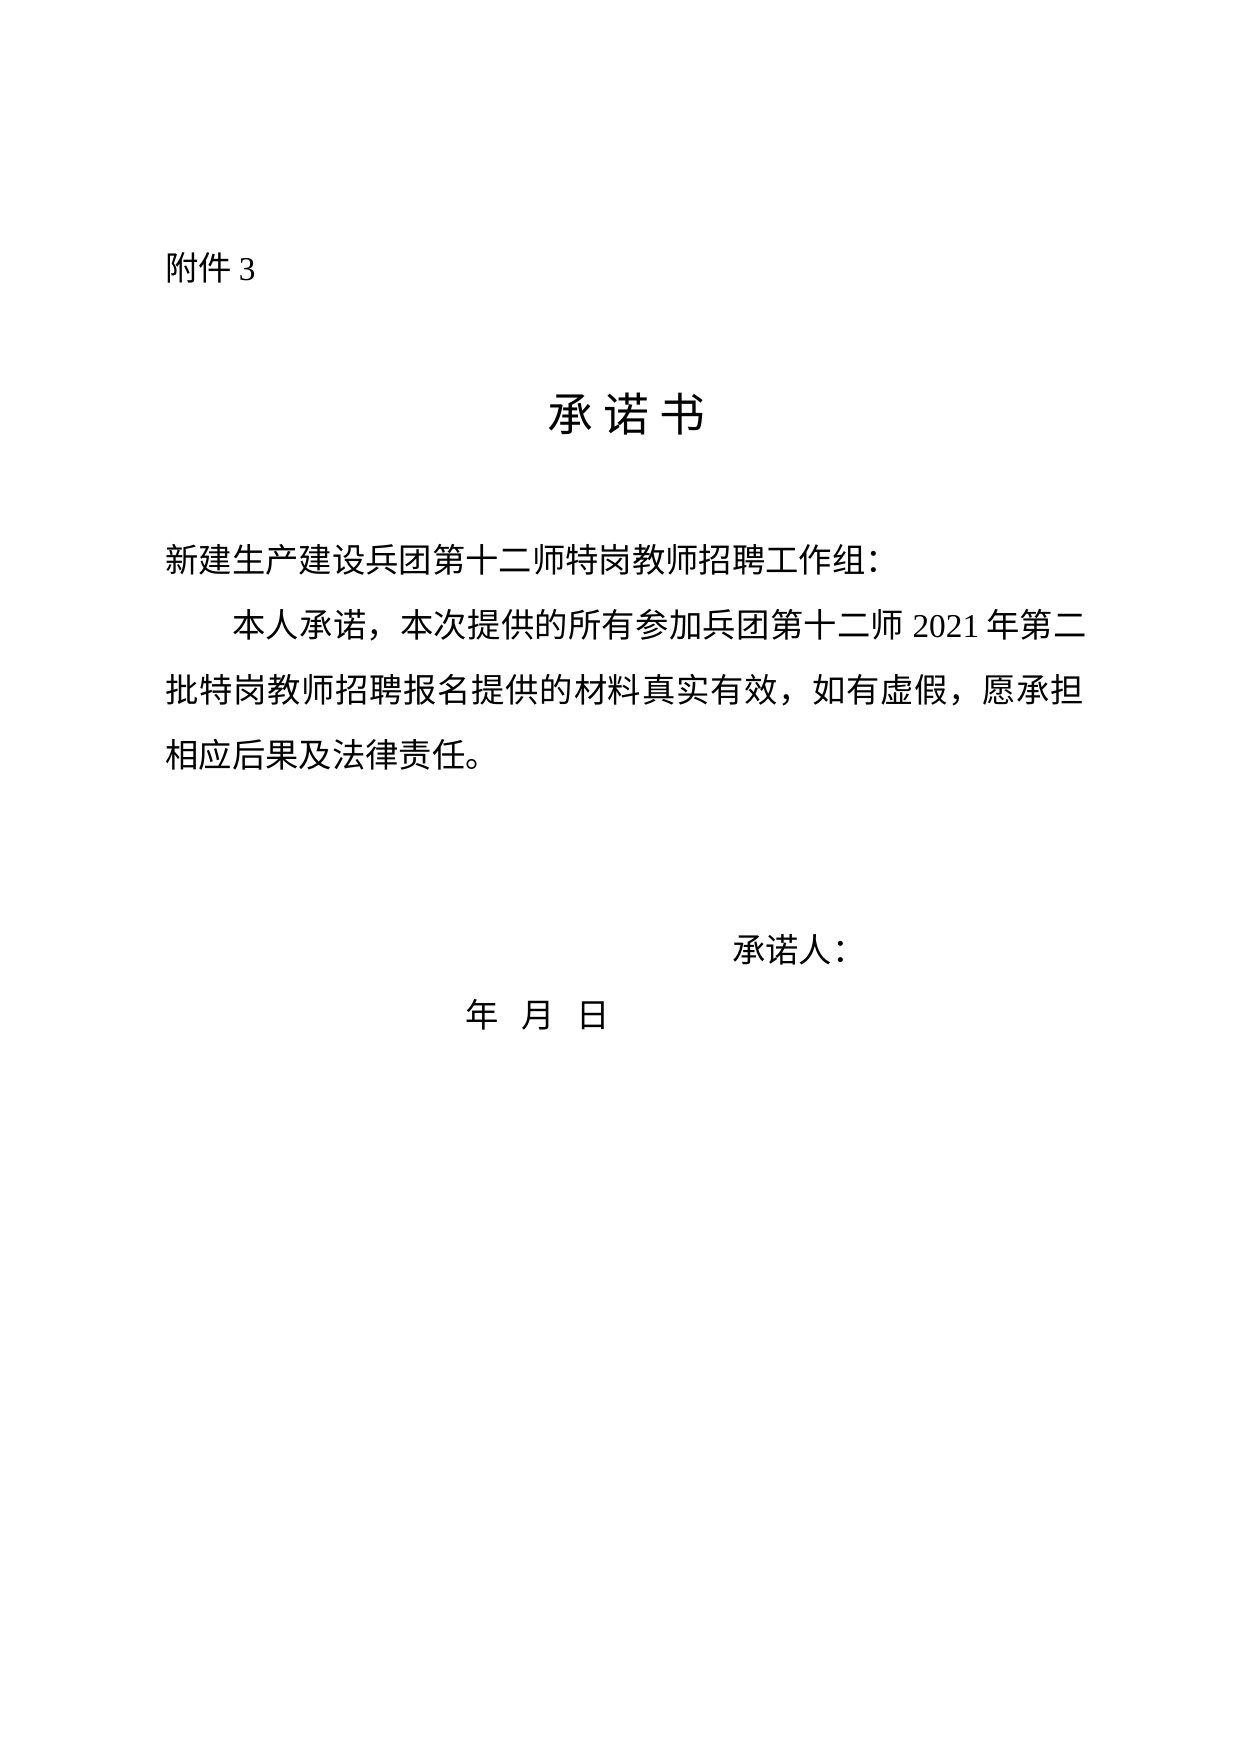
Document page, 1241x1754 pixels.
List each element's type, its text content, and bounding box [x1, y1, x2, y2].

text 承 诺 书 [165, 363, 1087, 460]
text 新建生产建设兵团第十二师特岗教师招聘工作组： [165, 525, 1087, 590]
text 本人承诺，本次提供的所有参加兵团第十二师2021年第二批特岗教师招聘报名提供的材料真实有效，如有虚假，愿承担相应后果及法律责任。 [165, 590, 1087, 785]
text 承诺人： [165, 915, 1087, 980]
text 年 月 日 [165, 980, 1087, 1045]
text 附件3 [165, 233, 1087, 298]
